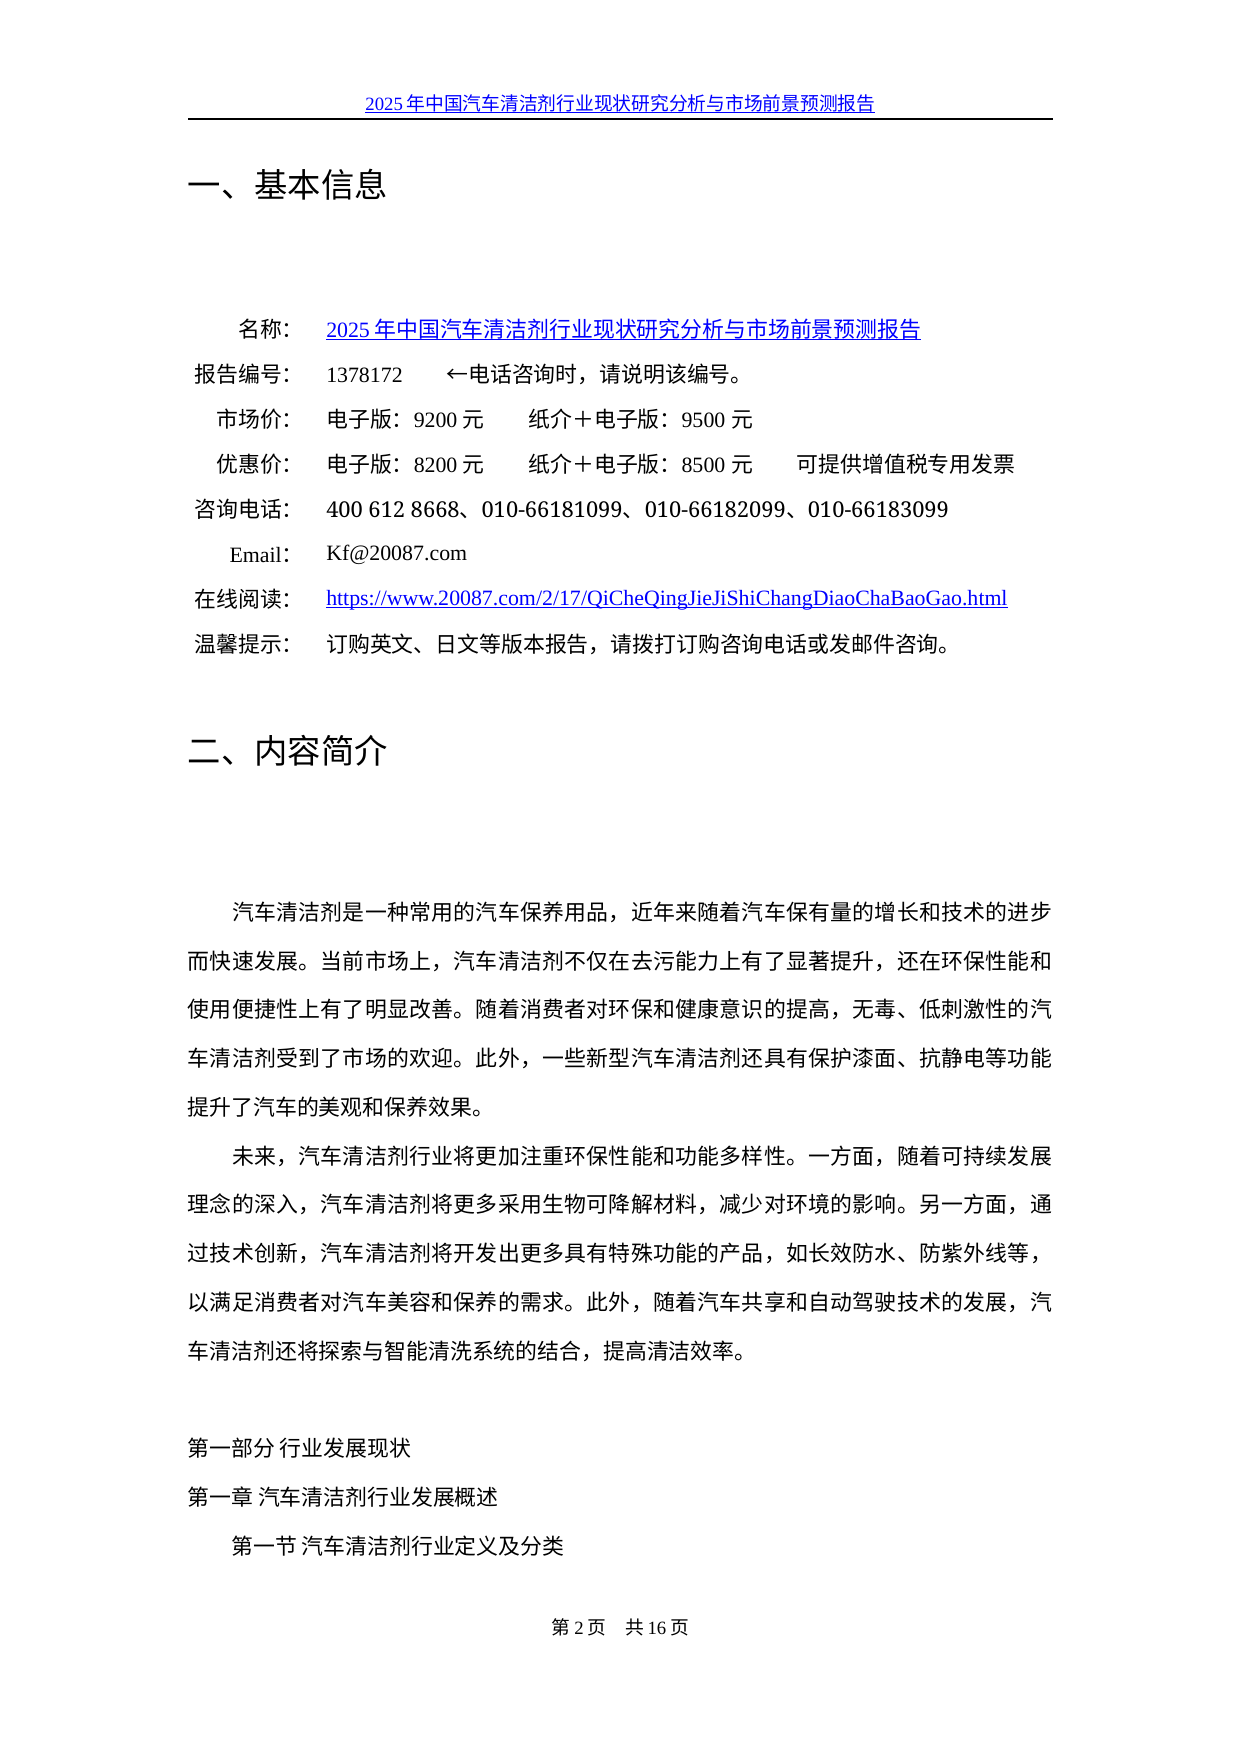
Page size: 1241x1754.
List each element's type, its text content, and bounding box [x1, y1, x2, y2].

table_cell [315, 582, 1073, 627]
table_cell 优惠价： [167, 447, 315, 492]
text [187, 894, 1053, 1561]
table_header 名称： [167, 312, 315, 357]
table_cell 1378172 ←电话咨询时，请说明该编号。 [315, 357, 1073, 402]
table_cell Email： [167, 537, 315, 582]
title 一、基本信息 [187, 150, 1053, 215]
table_cell 电子版：9200 元 纸介＋电子版：9500 元 [315, 402, 1073, 447]
table_cell 温馨提示： [167, 627, 315, 672]
table_cell 报告编号： [167, 357, 315, 402]
table_cell 电子版：8200 元 纸介＋电子版：8500 元 可提供增值税专用发票 [315, 447, 1073, 492]
table_cell 咨询电话： [167, 492, 315, 537]
table_cell 在线阅读： [167, 582, 315, 627]
title 二、内容简介 [187, 717, 1053, 782]
table_cell 400 612 8668、010-66181099、010-66182099、010-66183099 [315, 492, 1073, 537]
table_cell 市场价： [167, 402, 315, 447]
table_cell Kf@20087.com [315, 537, 1073, 582]
table_header 2025年中国汽车清洁剂行业现状研究分析与市场前景预测报告 [315, 312, 1073, 357]
table_cell 订购英文、日文等版本报告，请拨打订购咨询电话或发邮件咨询。 [315, 627, 1073, 672]
